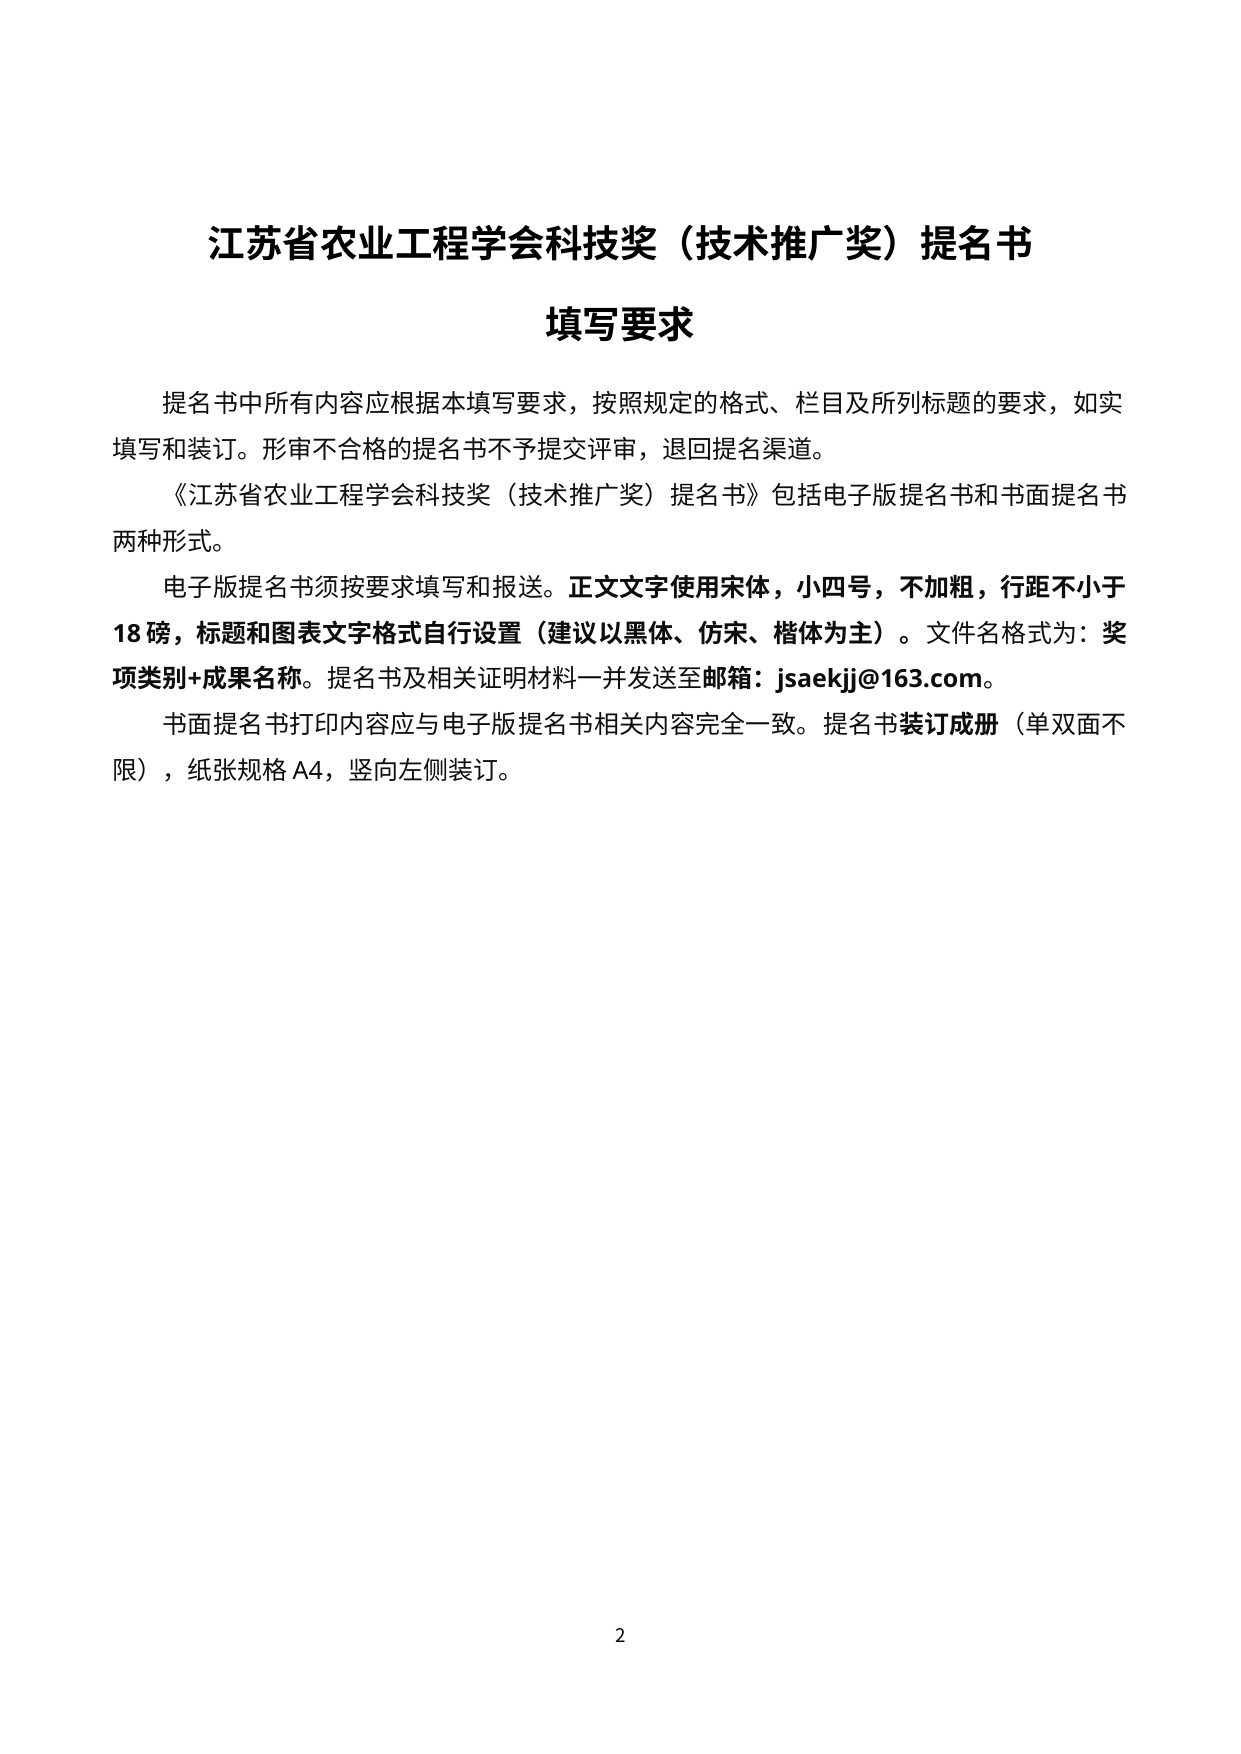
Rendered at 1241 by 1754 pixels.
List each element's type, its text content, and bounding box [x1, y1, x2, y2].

text 书面提名书打印内容应与电子版提名书相关内容完全一致。提名书装订成册（单双面不限），纸张规格A4，竖向左侧装订。 [112, 697, 1128, 789]
text 电子版提名书须按要求填写和报送。正文文字使用宋体，小四号，不加粗，行距不小于18磅，标题和图表文字格式自行设置（建议以黑体、仿宋、楷体为主）。文件名格式为：奖项类别+成果名称。提名书及相关证明材料一并发送至邮箱：jsaekjj@163.com。 [112, 559, 1128, 697]
text 提名书中所有内容应根据本填写要求，按照规定的格式、栏目及所列标题的要求，如实填写和装订。形审不合格的提名书不予提交评审，退回提名渠道。 [112, 376, 1128, 468]
text 填写要求 [112, 295, 1128, 349]
text 江苏省农业工程学会科技奖（技术推广奖）提名书 [112, 213, 1128, 268]
text 《江苏省农业工程学会科技奖（技术推广奖）提名书》包括电子版提名书和书面提名书两种形式。 [112, 468, 1128, 559]
